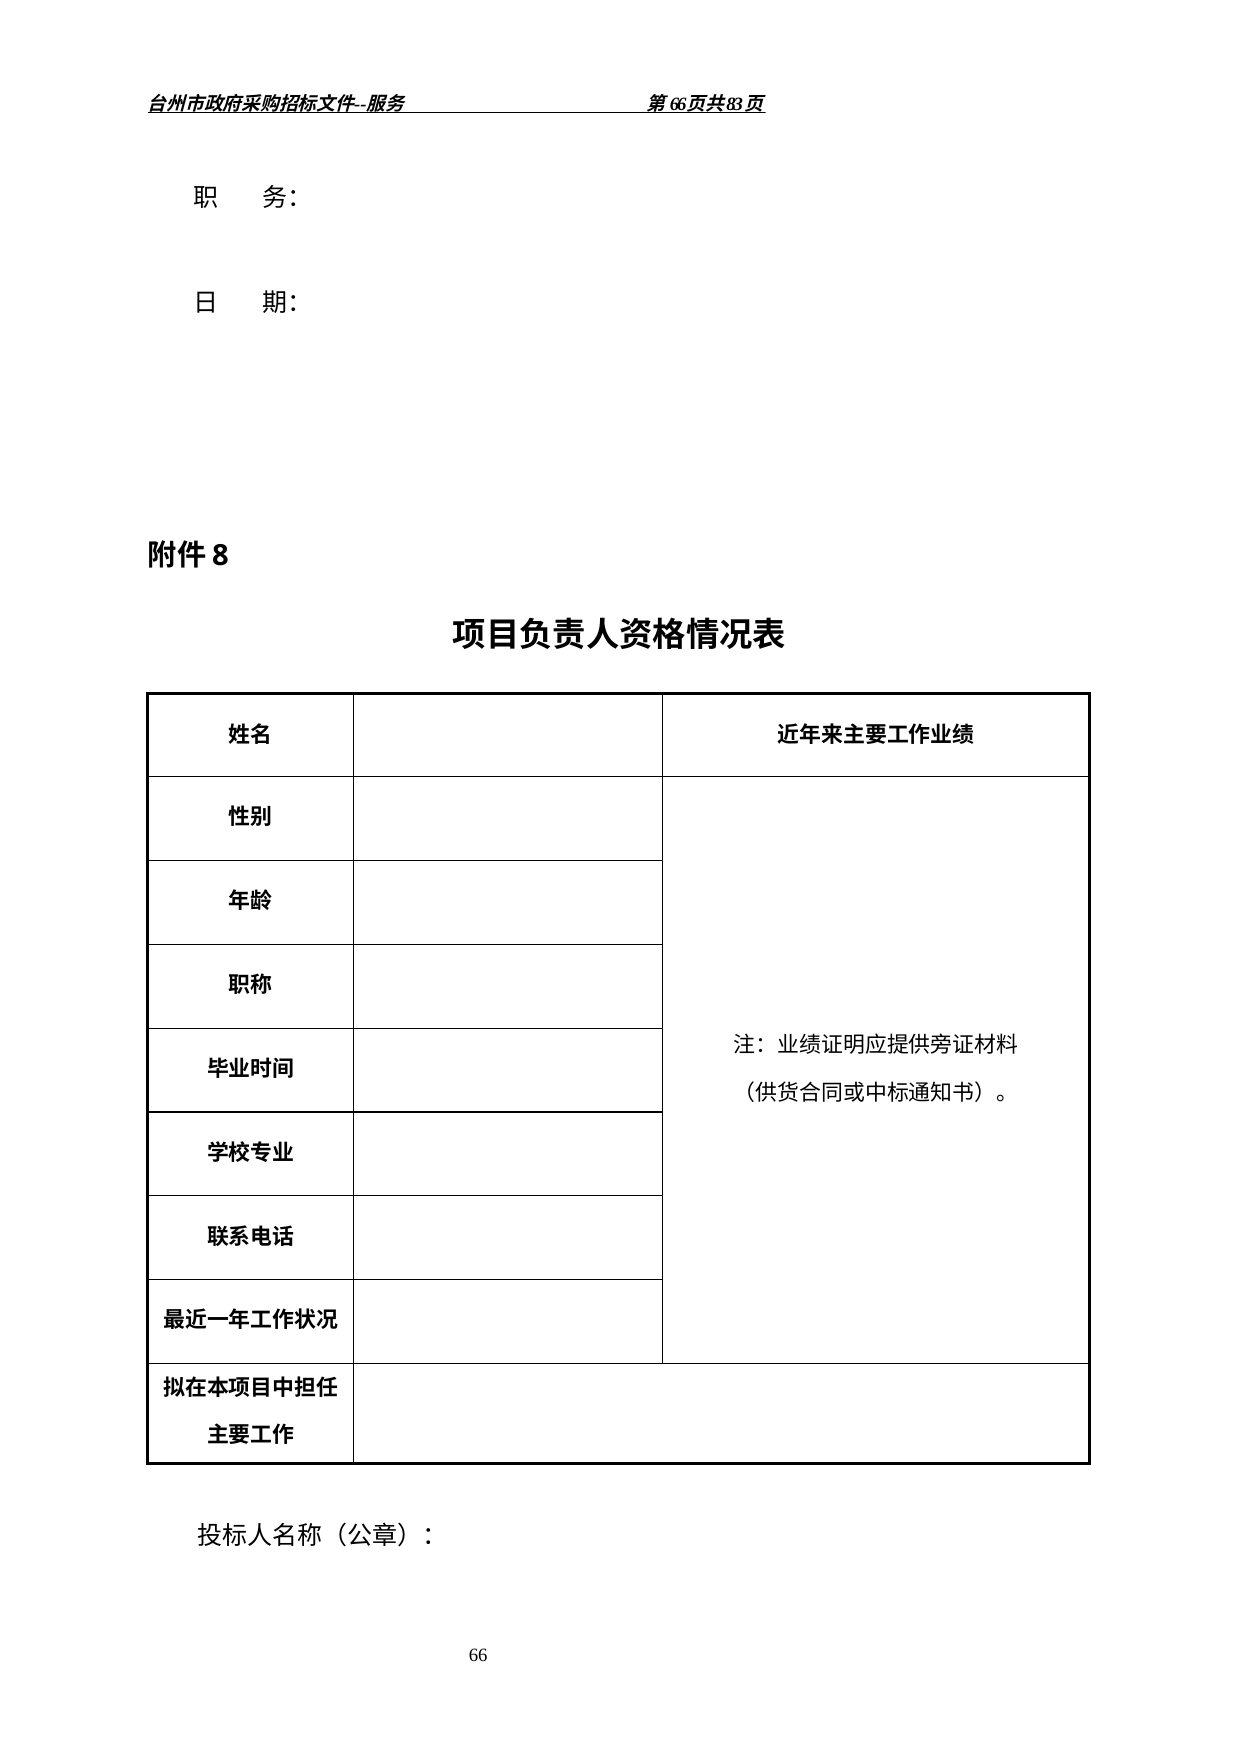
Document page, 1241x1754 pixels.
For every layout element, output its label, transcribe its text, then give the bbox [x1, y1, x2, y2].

table_cell 注：业绩证明应提供旁证材料 （供货合同或中标通知书）。 [663, 777, 1088, 1363]
table_cell [354, 1029, 662, 1111]
table_cell 性别 [149, 777, 353, 860]
table_cell [354, 1364, 1088, 1462]
table_cell 年龄 [149, 861, 353, 944]
table_cell [354, 1113, 662, 1195]
table_header 姓名 [149, 695, 353, 776]
table_cell [354, 861, 662, 944]
table_cell 联系电话 [149, 1196, 353, 1279]
table_cell 学校专业 [149, 1113, 353, 1195]
table_cell 拟在本项目中担任主要工作 [149, 1364, 353, 1462]
table_cell 职称 [149, 945, 353, 1028]
text 投标人名称（公章）： [148, 1516, 1089, 1552]
table_cell [354, 777, 662, 860]
text 职 务： [148, 177, 1089, 213]
table_cell 最近一年工作状况 [149, 1280, 353, 1363]
table_cell [354, 1280, 662, 1363]
table_cell [354, 945, 662, 1028]
table_header 近年来主要工作业绩 [663, 695, 1088, 776]
table_header [354, 695, 662, 776]
table_cell [354, 1196, 662, 1279]
text 附件8 [148, 531, 1089, 574]
table_cell 毕业时间 [149, 1029, 353, 1111]
text 项目负责人资格情况表 [148, 607, 1090, 656]
text 日 期： [148, 283, 1089, 319]
